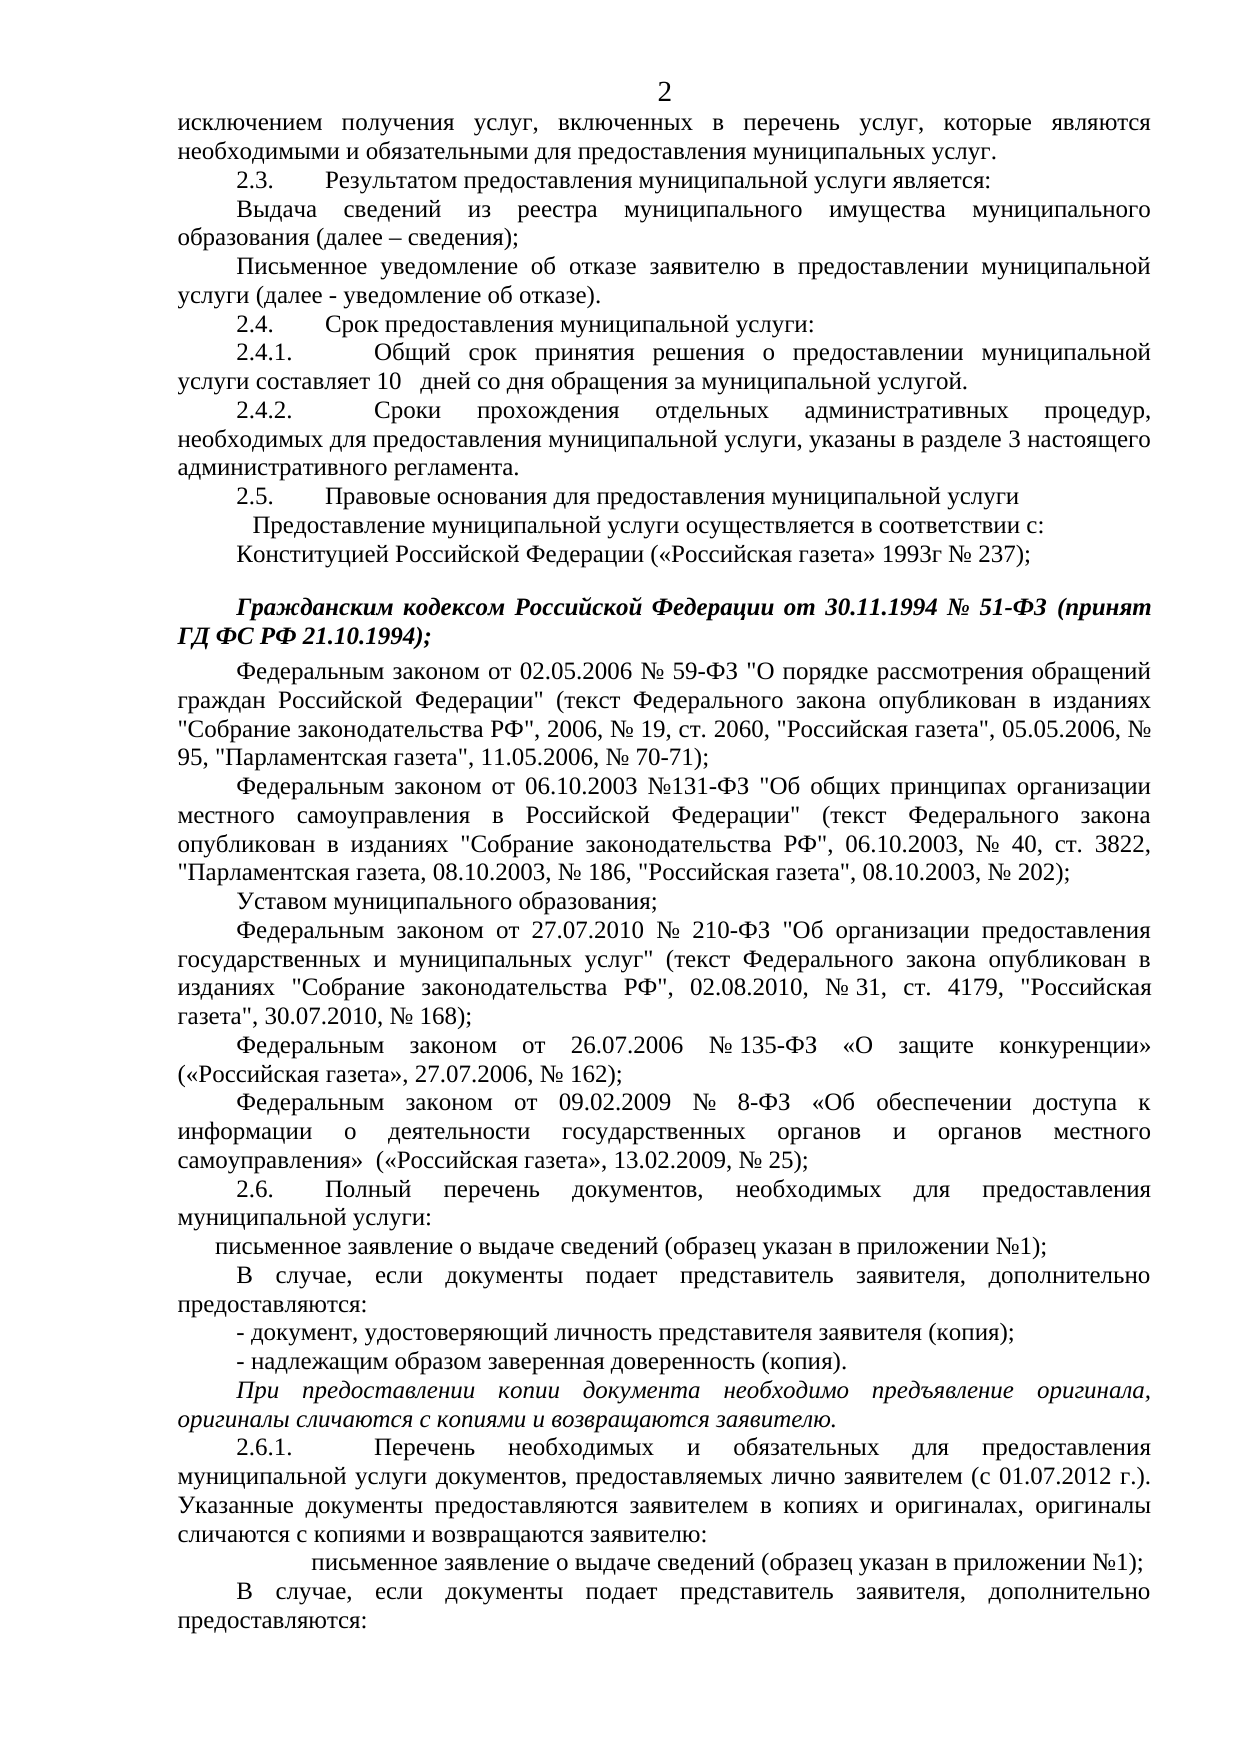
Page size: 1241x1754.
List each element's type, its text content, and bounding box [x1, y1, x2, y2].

text - надлежащим образом заверенная доверенность (копия). [177, 1346, 1152, 1375]
text Конституцией Российской Федерации («Российская газета» 1993г № 237); [177, 539, 1152, 567]
text При предоставлении копии документа необходимо предъявление оригинала, оригиналы сличаются с копиями и возвращаются заявителю. [177, 1375, 1152, 1432]
text Письменное уведомление об отказе заявителю в предоставлении муниципальной услуги (далее - уведомление об отказе). [177, 251, 1152, 309]
text - документ, удостоверяющий личность представителя заявителя (копия); [177, 1317, 1152, 1346]
list Срок предоставления муниципальной услуги: [177, 309, 1152, 337]
text Федеральным законом от 26.07.2006 № 135-ФЗ «О защите конкуренции» («Российская газета», 27.07.2006, № 162); [177, 1030, 1152, 1087]
text Предоставление муниципальной услуги осуществляется в соответствии с: [252, 510, 1152, 539]
subtitle Гражданским кодексом Российской Федерации от 30.11.1994 № 51-ФЗ (принят ГД ФС РФ 21.10.1994); [177, 592, 1152, 650]
text Федеральным законом от 06.10.2003 №131-ФЗ "Об общих принципах организации местного самоуправления в Российской Федерации" (текст Федерального закона опубликован в изданиях "Собрание законодательства РФ", 06.10.2003, № 40, ст. 3822, "Парламентская газета, 08.10.2003, № 186, "Российская газета", 08.10.2003, № 202); [177, 771, 1152, 886]
list Общий срок принятия решения о предоставлении муниципальной услуги составляет 10 дней со дня обращения за муниципальной услугой. [177, 337, 1152, 395]
list Правовые основания для предоставления муниципальной услуги [177, 481, 1152, 510]
text письменное заявление о выдаче сведений (образец указан в приложении №1); [177, 1547, 1152, 1576]
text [177, 107, 1152, 165]
list Полный перечень документов, необходимых для предоставления муниципальной услуги: [177, 1174, 1152, 1231]
list Результатом предоставления муниципальной услуги является: [177, 165, 1152, 194]
text Уставом муниципального образования; [177, 886, 1152, 915]
text Выдача сведений из реестра муниципального имущества муниципального образования (далее – сведения); [177, 194, 1152, 251]
text В случае, если документы подает представитель заявителя, дополнительно предоставляются: [177, 1576, 1152, 1634]
text Федеральным законом от 27.07.2010 № 210-ФЗ "Об организации предоставления государственных и муниципальных услуг" (текст Федерального закона опубликован в изданиях "Собрание законодательства РФ", 02.08.2010, № 31, ст. 4179, "Российская газета", 30.07.2010, № 168); [177, 915, 1152, 1030]
text Федеральным законом от 02.05.2006 № 59-ФЗ "О порядке рассмотрения обращений граждан Российской Федерации" (текст Федерального закона опубликован в изданиях "Собрание законодательства РФ", 2006, № 19, ст. 2060, "Российская газета", 05.05.2006, № 95, "Парламентская газета", 11.05.2006, № 70-71); [177, 656, 1152, 771]
list Сроки прохождения отдельных административных процедур, необходимых для предоставления муниципальной услуги, указаны в разделе 3 настоящего административного регламента. [177, 395, 1152, 481]
text В случае, если документы подает представитель заявителя, дополнительно предоставляются: [177, 1260, 1152, 1317]
list Перечень необходимых и обязательных для предоставления муниципальной услуги документов, предоставляемых лично заявителем (с 01.07.2012 г.). Указанные документы предоставляются заявителем в копиях и оригиналах, оригиналы сличаются с копиями и возвращаются заявителю: [177, 1432, 1152, 1547]
text Федеральным законом от 09.02.2009 № 8-ФЗ «Об обеспечении доступа к информации о деятельности государственных органов и органов местного самоуправления» («Российская газета», 13.02.2009, № 25); [177, 1087, 1152, 1174]
text письменное заявление о выдаче сведений (образец указан в приложении №1); [215, 1231, 1152, 1260]
